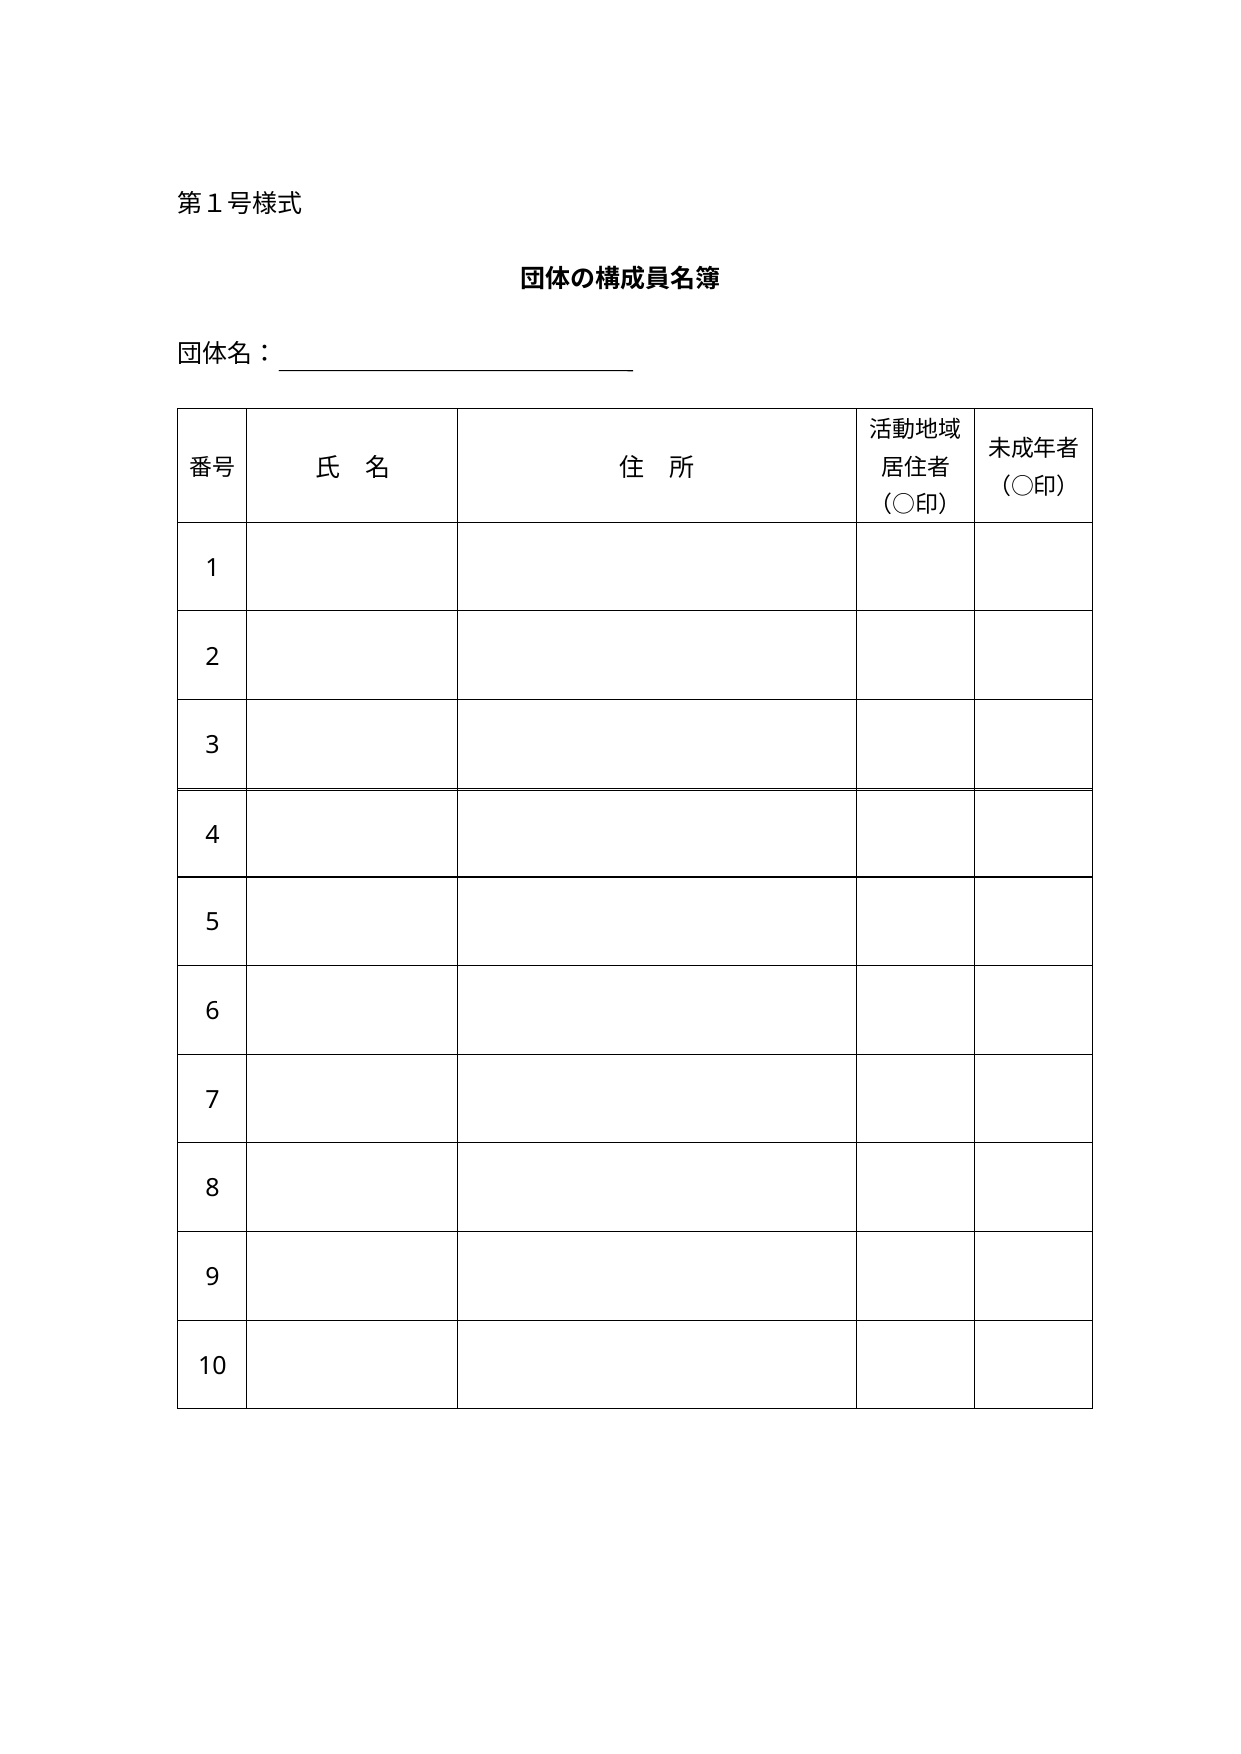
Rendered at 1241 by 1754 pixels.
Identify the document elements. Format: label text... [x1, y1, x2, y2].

table_cell [857, 611, 974, 699]
text 団体の構成員名簿 [177, 258, 1063, 296]
table_cell 8 [178, 1143, 246, 1231]
table_cell [458, 1055, 856, 1142]
table_cell [857, 791, 974, 876]
table_cell 10 [178, 1321, 246, 1408]
text 団体名： [177, 333, 1063, 371]
table_cell [247, 791, 457, 876]
table_cell [458, 791, 856, 876]
table_cell [975, 878, 1092, 965]
table_header 活動地域居住者 （○印） [857, 409, 974, 522]
table_cell [975, 1055, 1092, 1142]
table_header 氏 名 [247, 409, 457, 522]
table_cell [247, 966, 457, 1054]
table_cell [857, 1232, 974, 1319]
table_cell [247, 1055, 457, 1142]
table_cell [247, 523, 457, 610]
table_cell [458, 611, 856, 699]
table_cell [458, 966, 856, 1054]
table_header 住 所 [458, 409, 856, 522]
table_cell [247, 878, 457, 965]
table_cell [975, 966, 1092, 1054]
table_cell [247, 1143, 457, 1231]
text 第１号様式 [177, 183, 1063, 221]
table_cell [857, 878, 974, 965]
table_cell [458, 878, 856, 965]
table_cell [975, 700, 1092, 788]
table_cell [458, 1232, 856, 1319]
table_cell [247, 1232, 457, 1319]
table_header 番号 [178, 409, 246, 522]
table_header 未成年者（○印） [975, 409, 1092, 522]
table_cell [247, 1321, 457, 1408]
table_cell 3 [178, 700, 246, 788]
table_cell [458, 1321, 856, 1408]
table_cell [857, 1143, 974, 1231]
table_cell [857, 1321, 974, 1408]
table_cell 6 [178, 966, 246, 1054]
table_cell 5 [178, 878, 246, 965]
table_cell [975, 1232, 1092, 1319]
table_cell [247, 700, 457, 788]
table_cell 1 [178, 523, 246, 610]
table_cell [247, 611, 457, 699]
table_cell [857, 1055, 974, 1142]
table_cell [458, 700, 856, 788]
table_cell [857, 966, 974, 1054]
table_cell [975, 523, 1092, 610]
table_cell 2 [178, 611, 246, 699]
table_cell [975, 1143, 1092, 1231]
table_cell 4 [178, 791, 246, 876]
table_cell [458, 523, 856, 610]
table_cell [975, 791, 1092, 876]
table_cell [975, 611, 1092, 699]
table_cell [975, 1321, 1092, 1408]
table_cell 7 [178, 1055, 246, 1142]
table_cell [857, 523, 974, 610]
table_cell 9 [178, 1232, 246, 1319]
table_cell [458, 1143, 856, 1231]
table_cell [857, 700, 974, 788]
